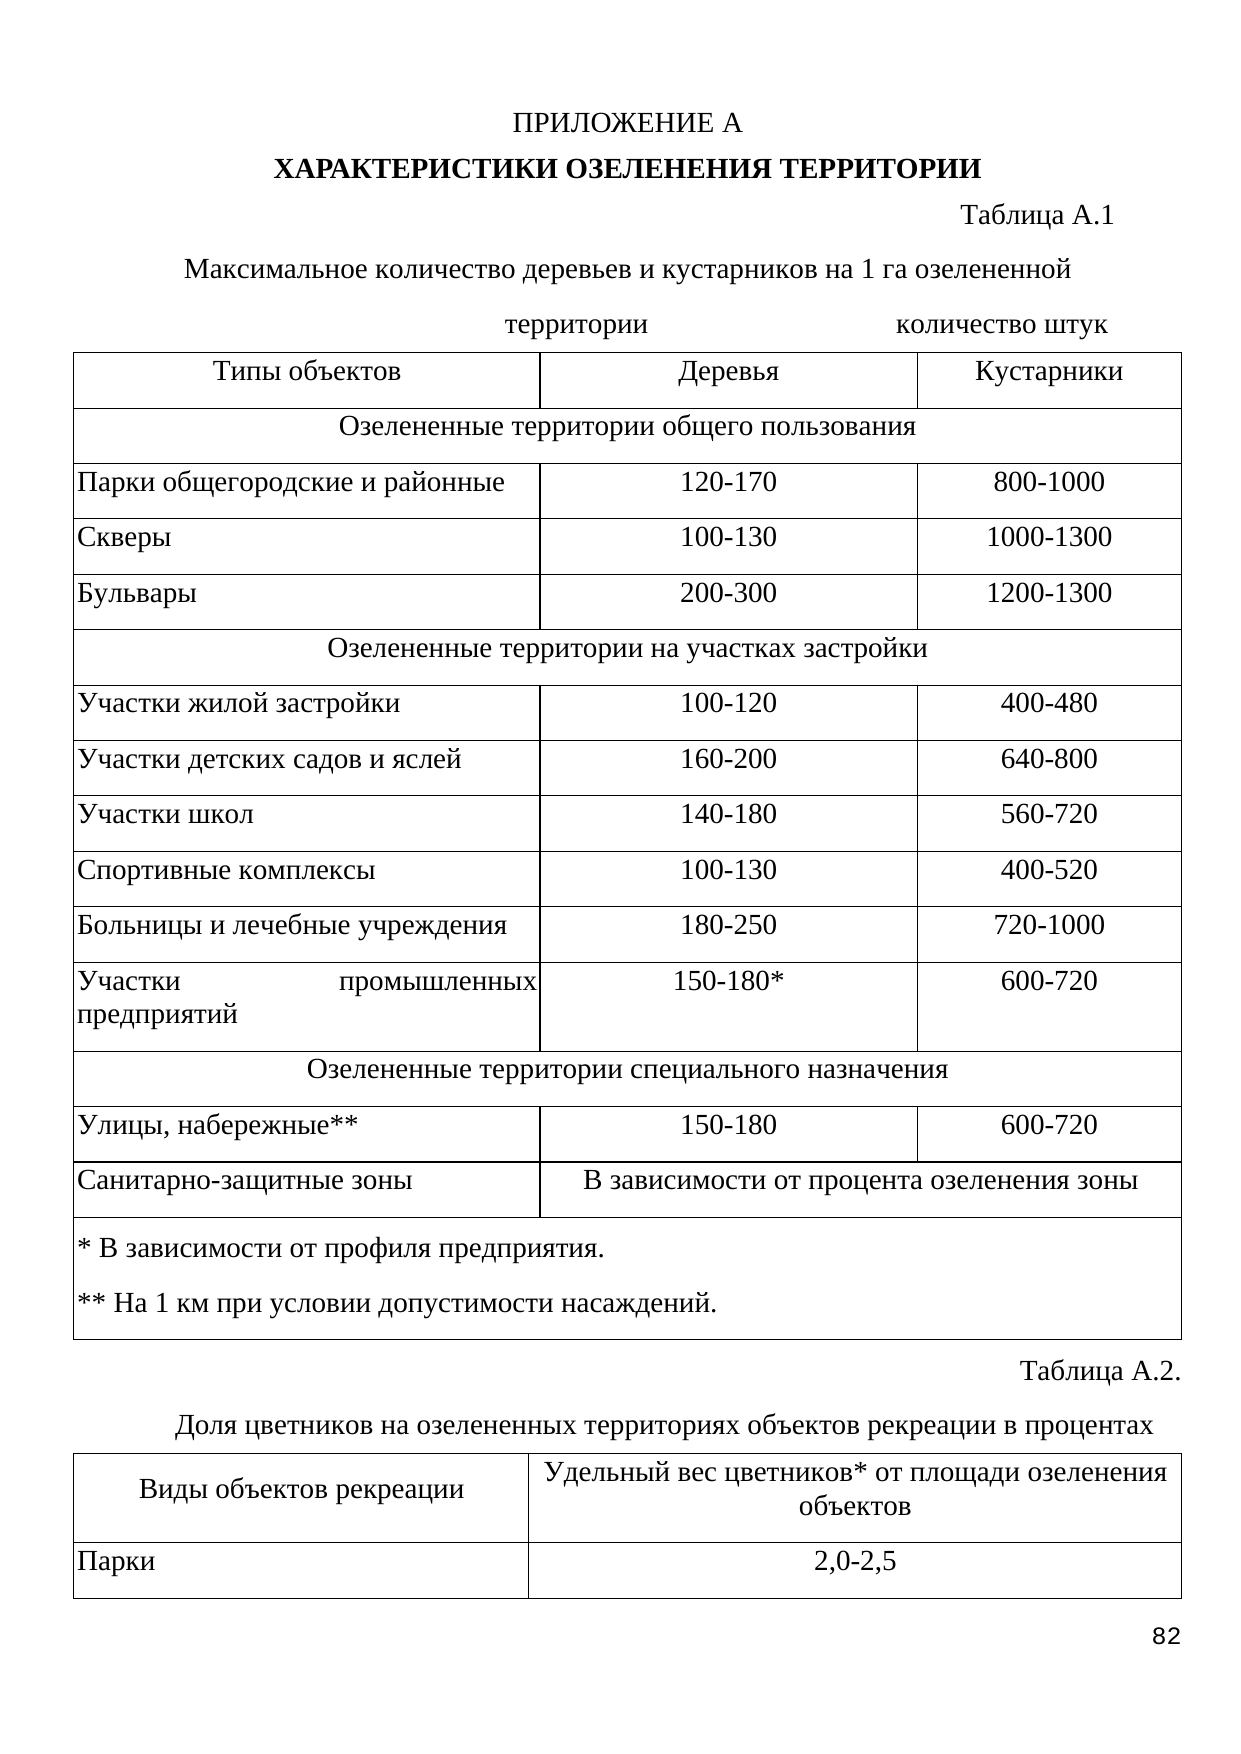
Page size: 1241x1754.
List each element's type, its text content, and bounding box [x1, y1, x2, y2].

table_cell 100-120 [541, 686, 917, 740]
subtitle ПРИЛОЖЕНИЕ А [74, 105, 1181, 139]
table_cell 100-130 [541, 519, 917, 574]
table_cell 120-170 [541, 464, 917, 518]
table_cell 640-800 [918, 741, 1181, 795]
table_cell Улицы, набережные** [74, 1107, 539, 1161]
table_cell 600-720 [918, 1107, 1181, 1161]
table_cell 560-720 [918, 796, 1181, 851]
table_cell 600-720 [918, 963, 1181, 1051]
table_cell 180-250 [541, 907, 917, 962]
table_cell 400-480 [918, 686, 1181, 740]
table_cell Участки детских садов и яслей [74, 741, 539, 795]
table_cell Спортивные комплексы [74, 852, 539, 906]
table_header Кустарники [918, 353, 1181, 407]
table_cell 150-180* [541, 963, 917, 1051]
table_cell В зависимости от процента озеленения зоны [541, 1163, 1181, 1217]
text Таблица А.2. [74, 1353, 1181, 1386]
table_cell Участки промышленных предприятий [74, 963, 539, 1051]
table_cell Парки общегородские и районные [74, 464, 539, 518]
table_header Типы объектов [74, 353, 539, 407]
table_header Виды объектов рекреации [74, 1454, 528, 1542]
table_cell Участки жилой застройки [74, 686, 539, 740]
table_header Деревья [541, 353, 917, 407]
table_cell Бульвары [74, 575, 539, 629]
table_cell 720-1000 [918, 907, 1181, 962]
table_cell 1200-1300 [918, 575, 1181, 629]
text ХАРАКТЕРИСТИКИ ОЗЕЛЕНЕНИЯ ТЕРРИТОРИИ [74, 151, 1181, 185]
text Доля цветников на озелененных территориях объектов рекреации в процентах [74, 1407, 1181, 1441]
table_cell 400-520 [918, 852, 1181, 906]
table_cell 150-180 [541, 1107, 917, 1161]
table_cell Скверы [74, 519, 539, 574]
table_cell Озелененные территории общего пользования [74, 409, 1181, 463]
table_cell Участки школ [74, 796, 539, 851]
table_cell 200-300 [541, 575, 917, 629]
table_cell 1000-1300 [918, 519, 1181, 574]
table_cell 100-130 [541, 852, 917, 906]
table_cell Санитарно-защитные зоны [74, 1163, 539, 1217]
table_cell 2,0-2,5 [529, 1543, 1181, 1597]
table_cell 160-200 [541, 741, 917, 795]
table_cell Озелененные территории специального назначения [74, 1052, 1181, 1106]
table_cell 140-180 [541, 796, 917, 851]
text Максимальное количество деревьев и кустарников на озелененной [74, 252, 1181, 285]
text Таблица А.1 [74, 197, 1181, 231]
table_cell * В зависимости от профиля предприятия. ** На при условии допустимости насаждений. [74, 1218, 1181, 1339]
table_cell Озелененные территории на участках застройки [74, 630, 1181, 684]
table_cell Больницы и лечебные учреждения [74, 907, 539, 962]
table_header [529, 1454, 1181, 1542]
table_cell 800-1000 [918, 464, 1181, 518]
text территории количество штук [74, 306, 1181, 339]
table_cell Парки [74, 1543, 528, 1597]
